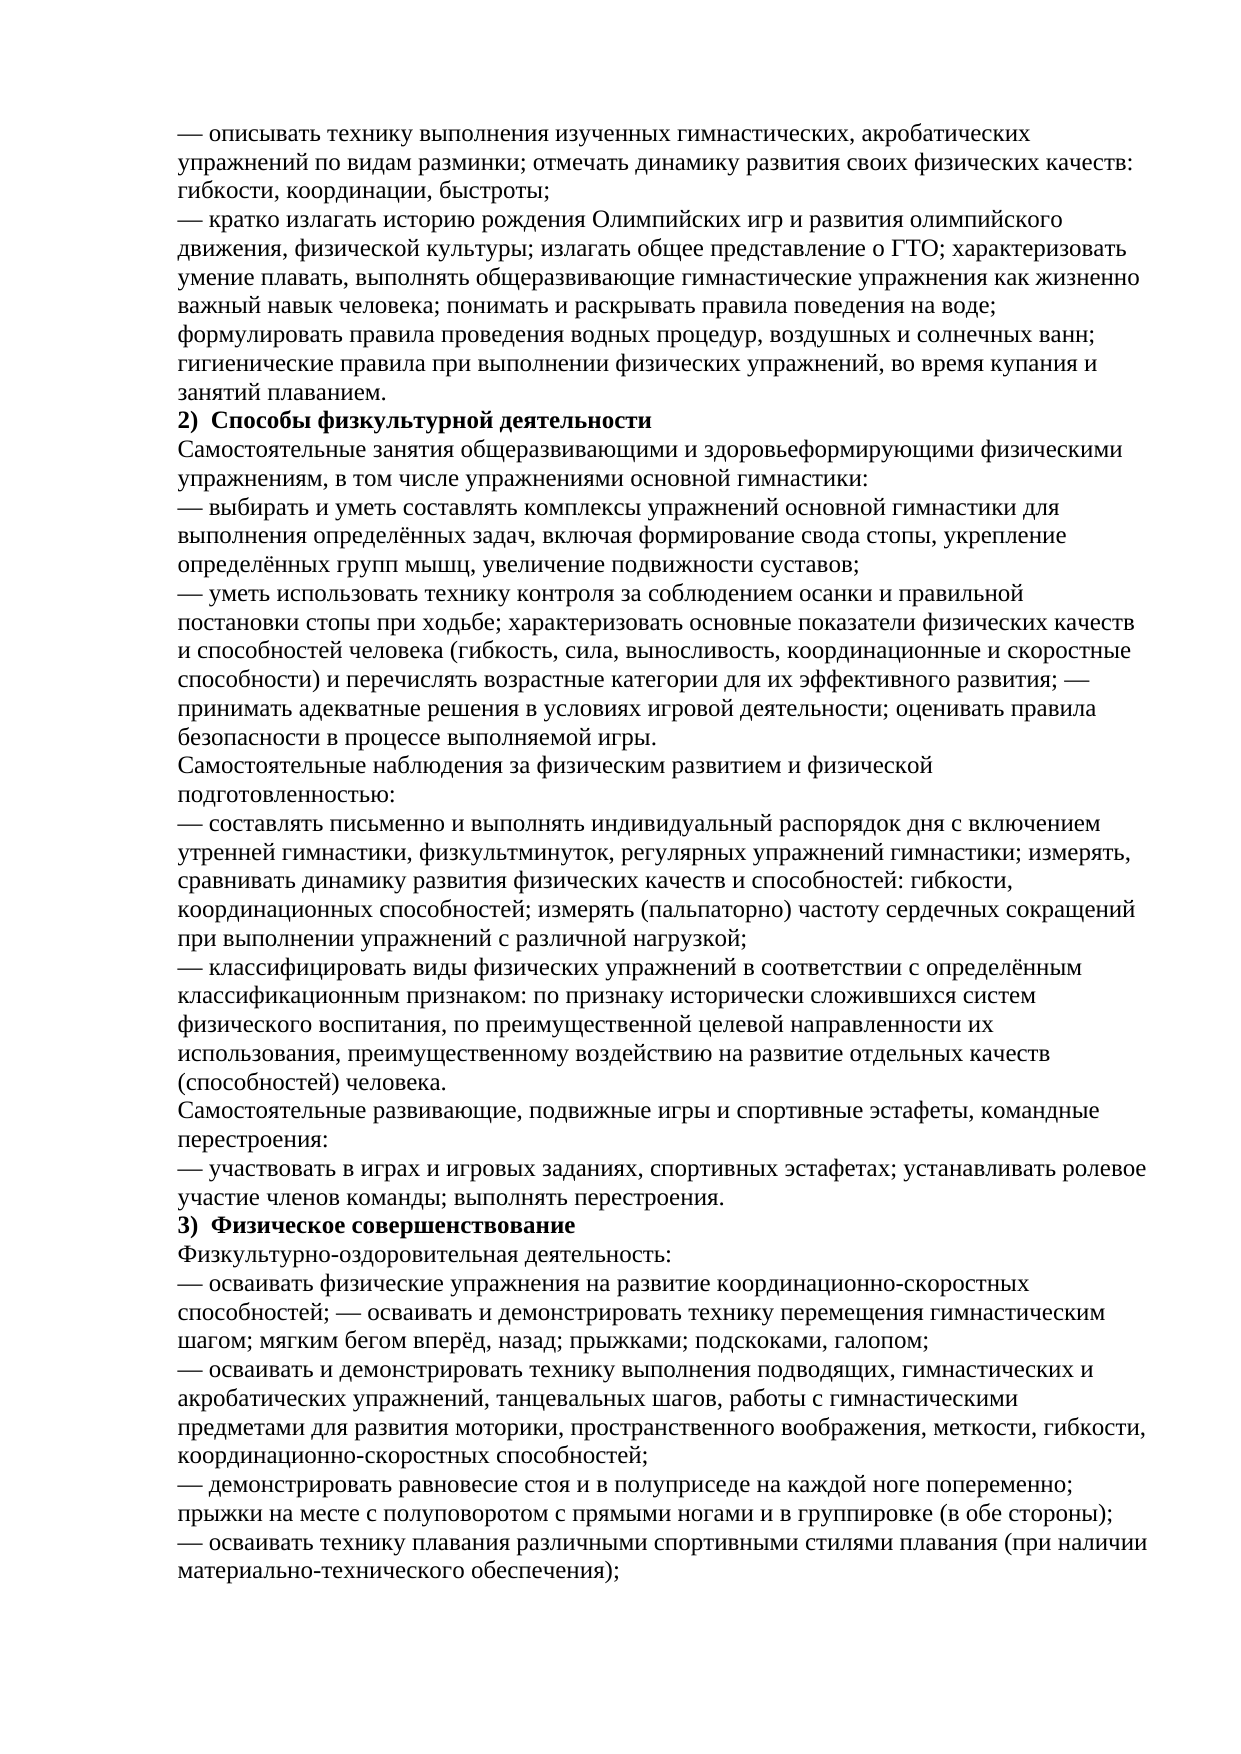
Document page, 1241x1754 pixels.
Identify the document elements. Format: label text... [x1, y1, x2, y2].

text Самостоятельные развивающие, подвижные игры и спортивные эстафеты, командные перестроения: [177, 1096, 1152, 1153]
text — уметь использовать технику контроля за соблюдением осанки и правильной постановки стопы при ходьбе; характеризовать основные показатели физических качеств и способностей человека (гибкость, сила, выносливость, координационные и скоростные способности) и перечислять возрастные категории для их эффективного развития; — принимать адекватные решения в условиях игровой деятельности; оценивать правила безопасности в процессе выполняемой игры. [177, 578, 1152, 751]
text Самостоятельные занятия общеразвивающими и здоровьеформирующими физическими упражнениям, в том числе упражнениями основной гимнастики: [177, 434, 1152, 492]
text — описывать технику выполнения изученных гимнастических, акробатических упражнений по видам разминки; отмечать динамику развития своих физических качеств: гибкости, координации, быстроты; [177, 118, 1152, 204]
text — осваивать технику плавания различными спортивными стилями плавания (при наличии материально-технического обеспечения); [177, 1527, 1152, 1584]
text Самостоятельные наблюдения за физическим развитием и физической подготовленностью: [177, 751, 1152, 808]
text — демонстрировать равновесие стоя и в полуприседе на каждой ноге попеременно; прыжки на месте с полуповоротом с прямыми ногами и в группировке (в обе стороны); [177, 1469, 1152, 1527]
text — осваивать и демонстрировать технику выполнения подводящих, гимнастических и акробатических упражнений, танцевальных шагов, работы с гимнастическими предметами для развития моторики, пространственного воображения, меткости, гибкости, координационно-скоростных способностей; [177, 1354, 1152, 1469]
text — выбирать и уметь составлять комплексы упражнений основной гимнастики для выполнения определённых задач, включая формирование свода стопы, укрепление определённых групп мышц, увеличение подвижности суставов; [177, 492, 1152, 578]
text — осваивать физические упражнения на развитие координационно-скоростных способностей; — осваивать и демонстрировать технику перемещения гимнастическим шагом; мягким бегом вперёд, назад; прыжками; подскоками, галопом; [177, 1268, 1152, 1354]
text 3) Физическое совершенствование [177, 1211, 1152, 1239]
text — участвовать в играх и игровых заданиях, спортивных эстафетах; устанавливать ролевое участие членов команды; выполнять перестроения. [177, 1153, 1152, 1211]
text 2) Способы физкультурной деятельности [177, 406, 1152, 434]
text — кратко излагать историю рождения Олимпийских игр и развития олимпийского движения, физической культуры; излагать общее представление о ГТО; характеризовать умение плавать, выполнять общеразвивающие гимнастические упражнения как жизненно важный навык человека; понимать и раскрывать правила поведения на воде; формулировать правила проведения водных процедур, воздушных и солнечных ванн; гигиенические правила при выполнении физических упражнений, во время купания и занятий плаванием. [177, 204, 1152, 406]
text Физкультурно-оздоровительная деятельность: [177, 1239, 1152, 1268]
text — составлять письменно и выполнять индивидуальный распорядок дня с включением утренней гимнастики, физкультминуток, регулярных упражнений гимнастики; измерять, сравнивать динамику развития физических качеств и способностей: гибкости, координационных способностей; измерять (пальпаторно) частоту сердечных сокращений при выполнении упражнений с различной нагрузкой; [177, 808, 1152, 952]
text — классифицировать виды физических упражнений в соответствии с определённым классификационным признаком: по признаку исторически сложившихся систем физического воспитания, по преимущественной целевой направленности их использования, преимущественному воздействию на развитие отдельных качеств (способностей) человека. [177, 952, 1152, 1096]
